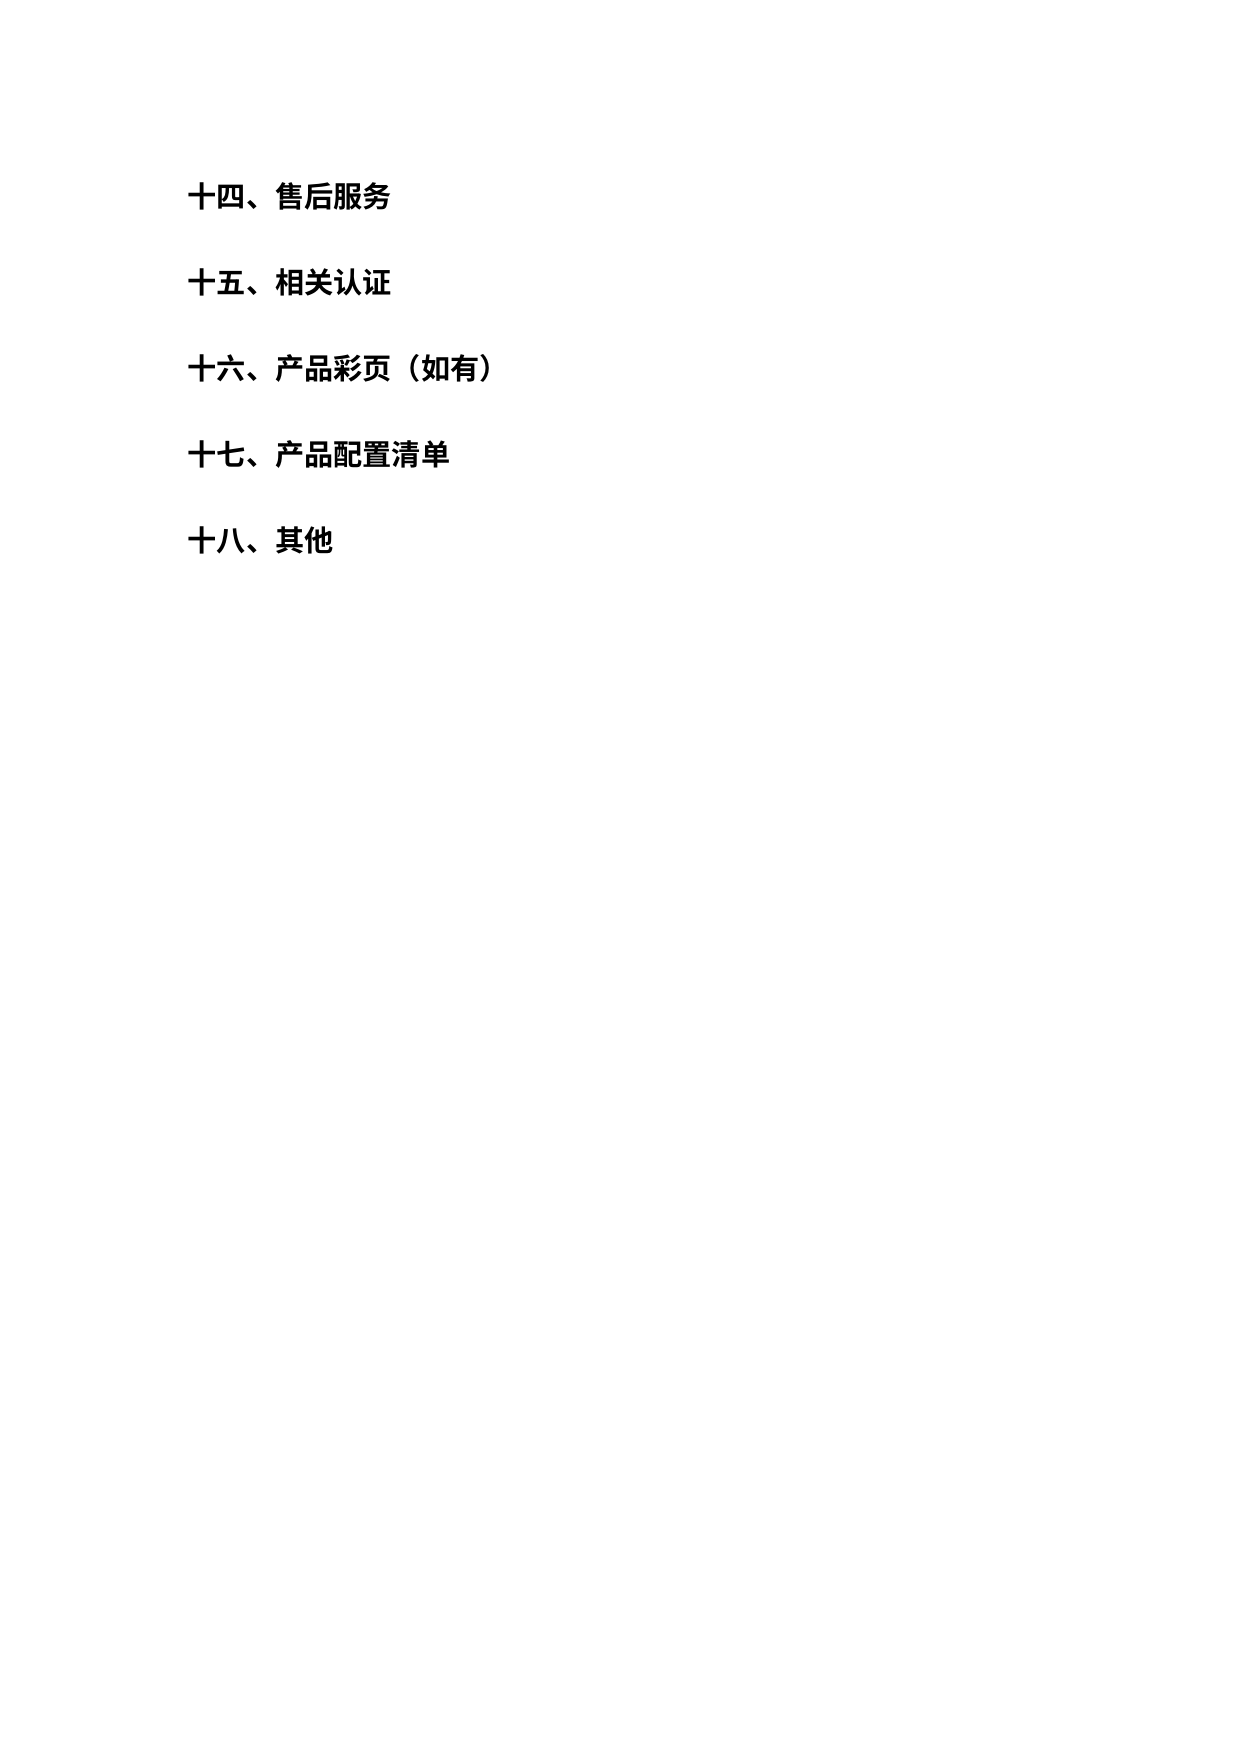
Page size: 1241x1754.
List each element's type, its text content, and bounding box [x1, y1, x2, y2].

list 十五、相关认证 [187, 248, 1053, 313]
list 十四、售后服务 [187, 162, 1053, 227]
list 十七、产品配置清单 [187, 420, 1053, 485]
list 十六、产品彩页（如有） [187, 334, 1053, 399]
list 十八、其他 [187, 507, 1053, 572]
